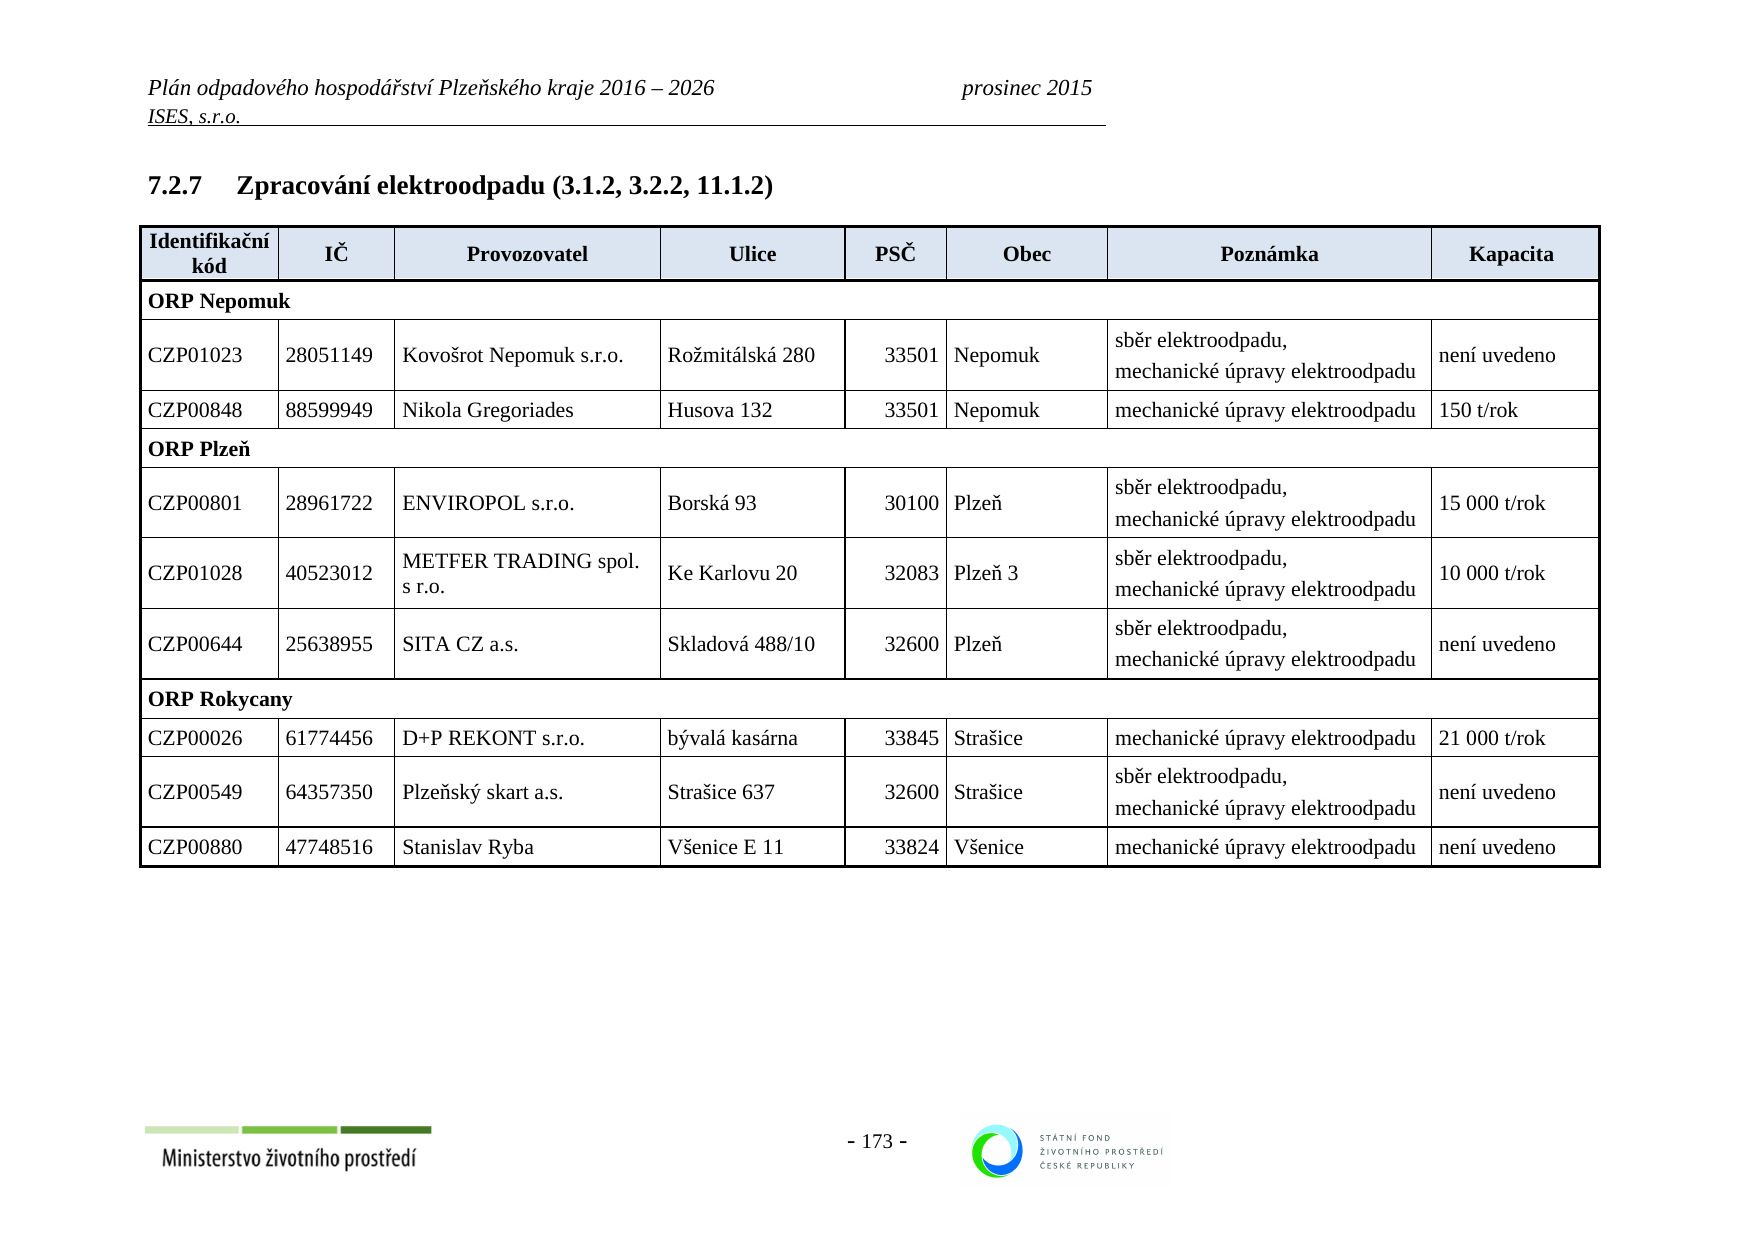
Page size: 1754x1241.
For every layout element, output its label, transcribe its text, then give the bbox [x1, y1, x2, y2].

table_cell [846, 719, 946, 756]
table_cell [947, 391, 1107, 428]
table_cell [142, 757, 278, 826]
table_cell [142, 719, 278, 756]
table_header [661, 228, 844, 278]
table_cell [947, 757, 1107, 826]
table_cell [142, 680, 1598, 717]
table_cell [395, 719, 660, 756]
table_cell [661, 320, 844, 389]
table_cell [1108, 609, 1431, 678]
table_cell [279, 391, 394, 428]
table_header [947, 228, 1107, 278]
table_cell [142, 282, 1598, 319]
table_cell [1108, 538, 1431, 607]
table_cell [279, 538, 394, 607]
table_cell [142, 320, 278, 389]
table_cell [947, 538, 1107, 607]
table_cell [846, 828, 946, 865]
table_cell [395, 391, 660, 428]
subtitle Zpracování elektroodpadu (3.1.2, 3.2.2, 11.1.2) [148, 169, 1606, 200]
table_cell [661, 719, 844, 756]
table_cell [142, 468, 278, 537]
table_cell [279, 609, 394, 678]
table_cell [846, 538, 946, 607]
picture [143, 1126, 432, 1174]
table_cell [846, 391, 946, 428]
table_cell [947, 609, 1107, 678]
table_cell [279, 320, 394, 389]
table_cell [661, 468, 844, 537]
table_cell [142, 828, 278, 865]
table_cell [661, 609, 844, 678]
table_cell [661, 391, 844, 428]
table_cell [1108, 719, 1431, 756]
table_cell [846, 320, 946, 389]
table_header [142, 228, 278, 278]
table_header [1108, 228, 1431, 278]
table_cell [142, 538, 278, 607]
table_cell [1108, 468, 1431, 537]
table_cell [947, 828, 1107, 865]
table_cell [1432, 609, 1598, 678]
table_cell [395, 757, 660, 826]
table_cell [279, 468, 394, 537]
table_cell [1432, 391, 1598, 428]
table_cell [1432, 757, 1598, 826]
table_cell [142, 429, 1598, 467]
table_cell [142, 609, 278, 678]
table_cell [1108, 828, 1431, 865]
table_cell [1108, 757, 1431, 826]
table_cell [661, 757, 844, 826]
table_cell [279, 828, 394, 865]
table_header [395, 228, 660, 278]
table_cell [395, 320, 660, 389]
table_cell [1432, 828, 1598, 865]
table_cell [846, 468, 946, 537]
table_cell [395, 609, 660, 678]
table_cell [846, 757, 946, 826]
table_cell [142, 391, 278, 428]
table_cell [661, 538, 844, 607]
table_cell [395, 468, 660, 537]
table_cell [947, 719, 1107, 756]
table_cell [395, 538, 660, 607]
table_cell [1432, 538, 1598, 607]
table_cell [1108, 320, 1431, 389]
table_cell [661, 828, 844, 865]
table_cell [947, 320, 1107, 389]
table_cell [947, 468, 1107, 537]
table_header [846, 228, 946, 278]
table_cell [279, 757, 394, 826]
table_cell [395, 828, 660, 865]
picture [959, 1112, 1172, 1188]
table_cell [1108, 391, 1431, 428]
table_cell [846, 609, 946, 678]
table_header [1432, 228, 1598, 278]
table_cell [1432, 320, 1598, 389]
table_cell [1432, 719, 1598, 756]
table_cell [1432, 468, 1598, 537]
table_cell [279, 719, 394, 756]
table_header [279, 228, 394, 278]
